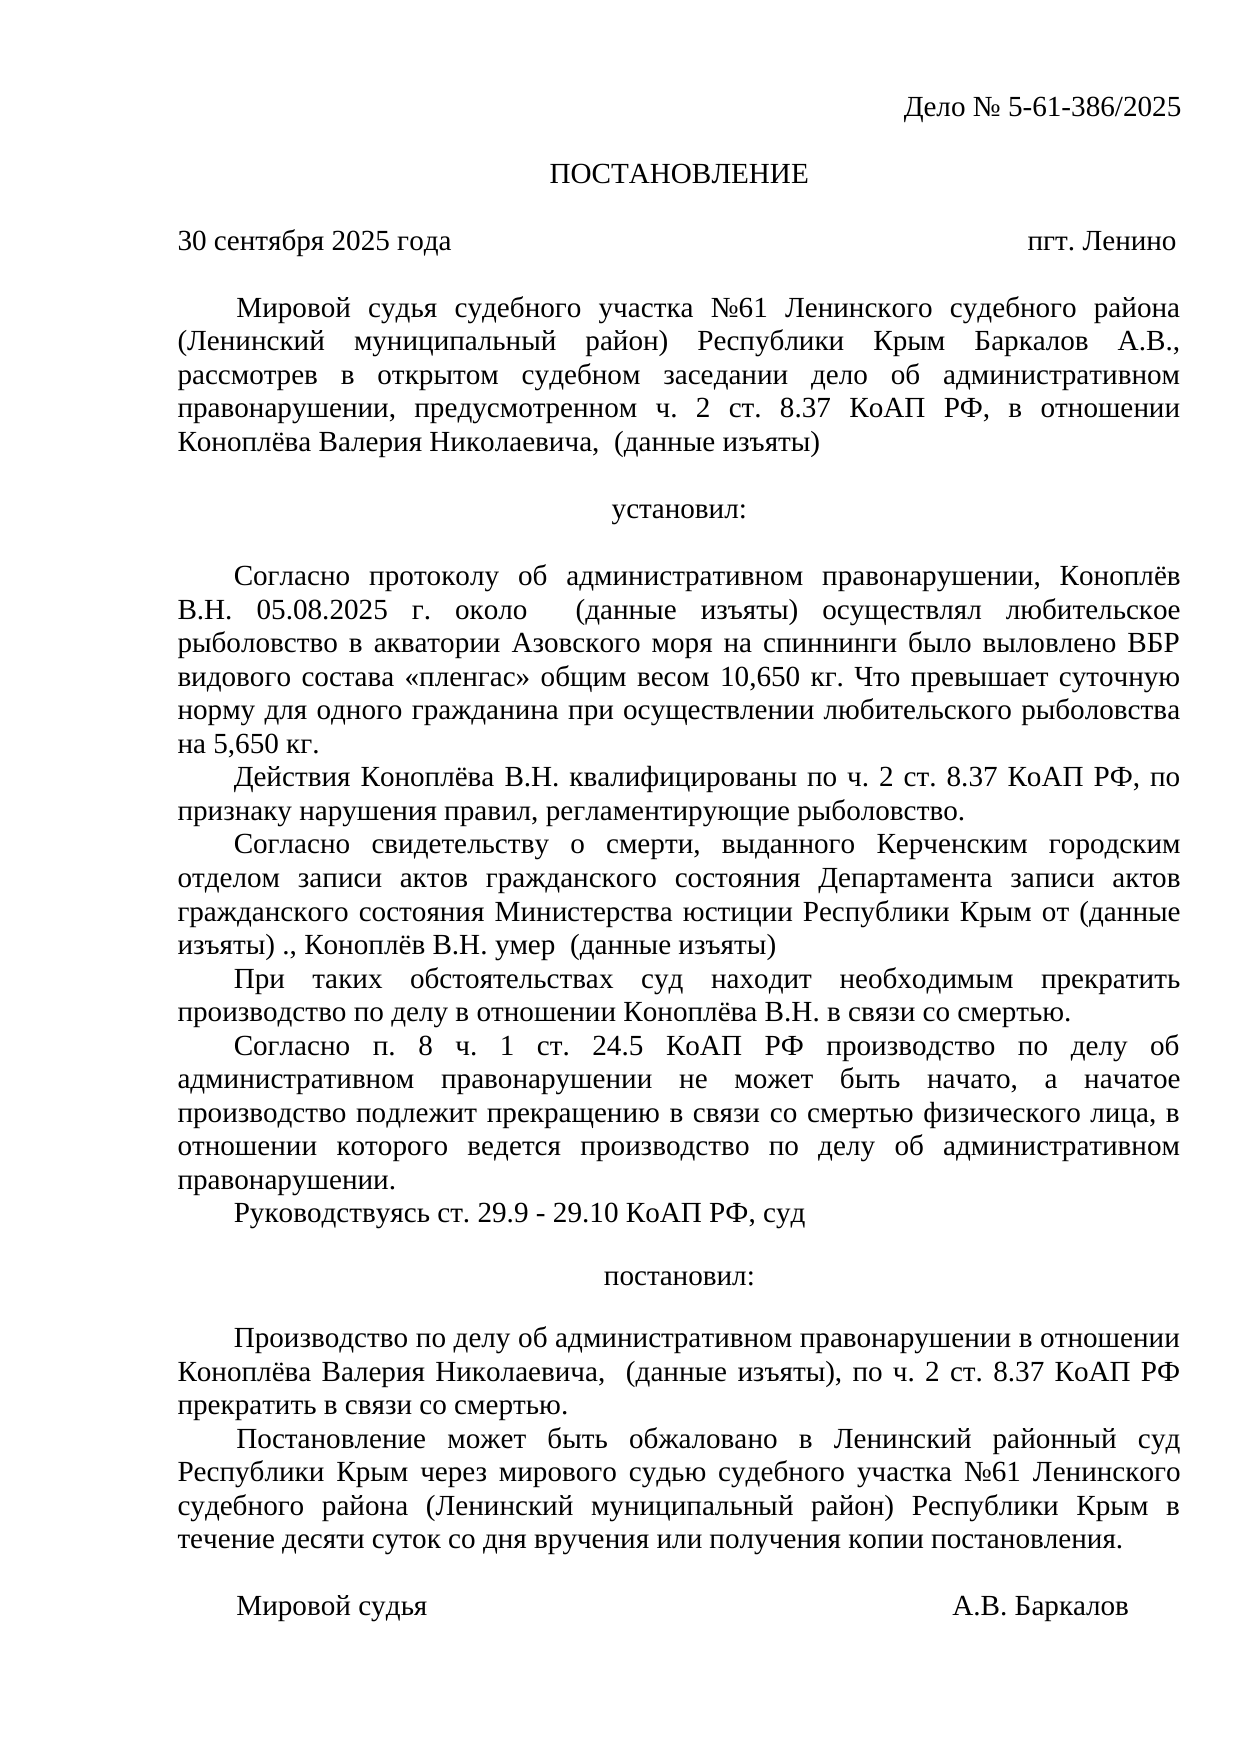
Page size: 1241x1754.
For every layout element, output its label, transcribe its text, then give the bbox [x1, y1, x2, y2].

text Согласно п. 8 ч. 1 ст. 24.5 КоАП РФ производство по делу об административном правонарушении не может быть начато, а начатое производство подлежит прекращению в связи со смертью физического лица, в отношении которого ведется производство по делу об административном правонарушении. [177, 1028, 1181, 1196]
text установил: [177, 491, 1181, 525]
text ПОСТАНОВЛЕНИЕ [177, 156, 1181, 189]
text Дело № 5-61-386/2025 [177, 89, 1181, 122]
text постановил: [177, 1258, 1181, 1291]
text Руководствуясь ст. 29.9 - 29.10 КоАП РФ, суд [177, 1196, 1181, 1229]
text Мировой судья судебного участка №61 Ленинского судебного района (Ленинский муниципальный район) Республики Крым Баркалов А.В., рассмотрев в открытом судебном заседании дело об административном правонарушении, предусмотренном ч. 2 ст. 8.37 КоАП РФ, в отношении Коноплёва Валерия Николаевича, (данные изъяты) [177, 290, 1181, 458]
text Согласно протоколу об административном правонарушении, Коноплёв В.Н. 05.08.2025 г. около (данные изъяты) осуществлял любительское рыболовство в акватории Азовского моря на спиннинги было выловлено ВБР видового состава «пленгас» общим весом 10,650 кг. Что превышает суточную норму для одного гражданина при осуществлении любительского рыболовства на 5,650 кг. [177, 558, 1181, 759]
text Мировой судья А.В. Баркалов [177, 1588, 1181, 1622]
text Действия Коноплёва В.Н. квалифицированы по ч. 2 ст. 8.37 КоАП РФ, по признаку нарушения правил, регламентирующие рыболовство. [177, 759, 1181, 827]
text Согласно свидетельству о смерти, выданного Керченским городским отделом записи актов гражданского состояния Департамента записи актов гражданского состояния Министерства юстиции Республики Крым от (данные изъяты) ., Коноплёв В.Н. умер (данные изъяты) [177, 827, 1181, 961]
text Производство по делу об административном правонарушении в отношении Коноплёва Валерия Николаевича, (данные изъяты), по ч. 2 ст. 8.37 КоАП РФ прекратить в связи со смертью. [177, 1320, 1181, 1421]
text 30 сентября 2025 года пгт. Ленино [177, 223, 1181, 256]
text Постановление может быть обжаловано в Ленинский районный суд Республики Крым через мирового судью судебного участка №61 Ленинского судебного района (Ленинский муниципальный район) Республики Крым в течение десяти суток со дня вручения или получения копии постановления. [177, 1421, 1181, 1555]
text При таких обстоятельствах суд находит необходимым прекратить производство по делу в отношении Коноплёва В.Н. в связи со смертью. [177, 961, 1181, 1028]
